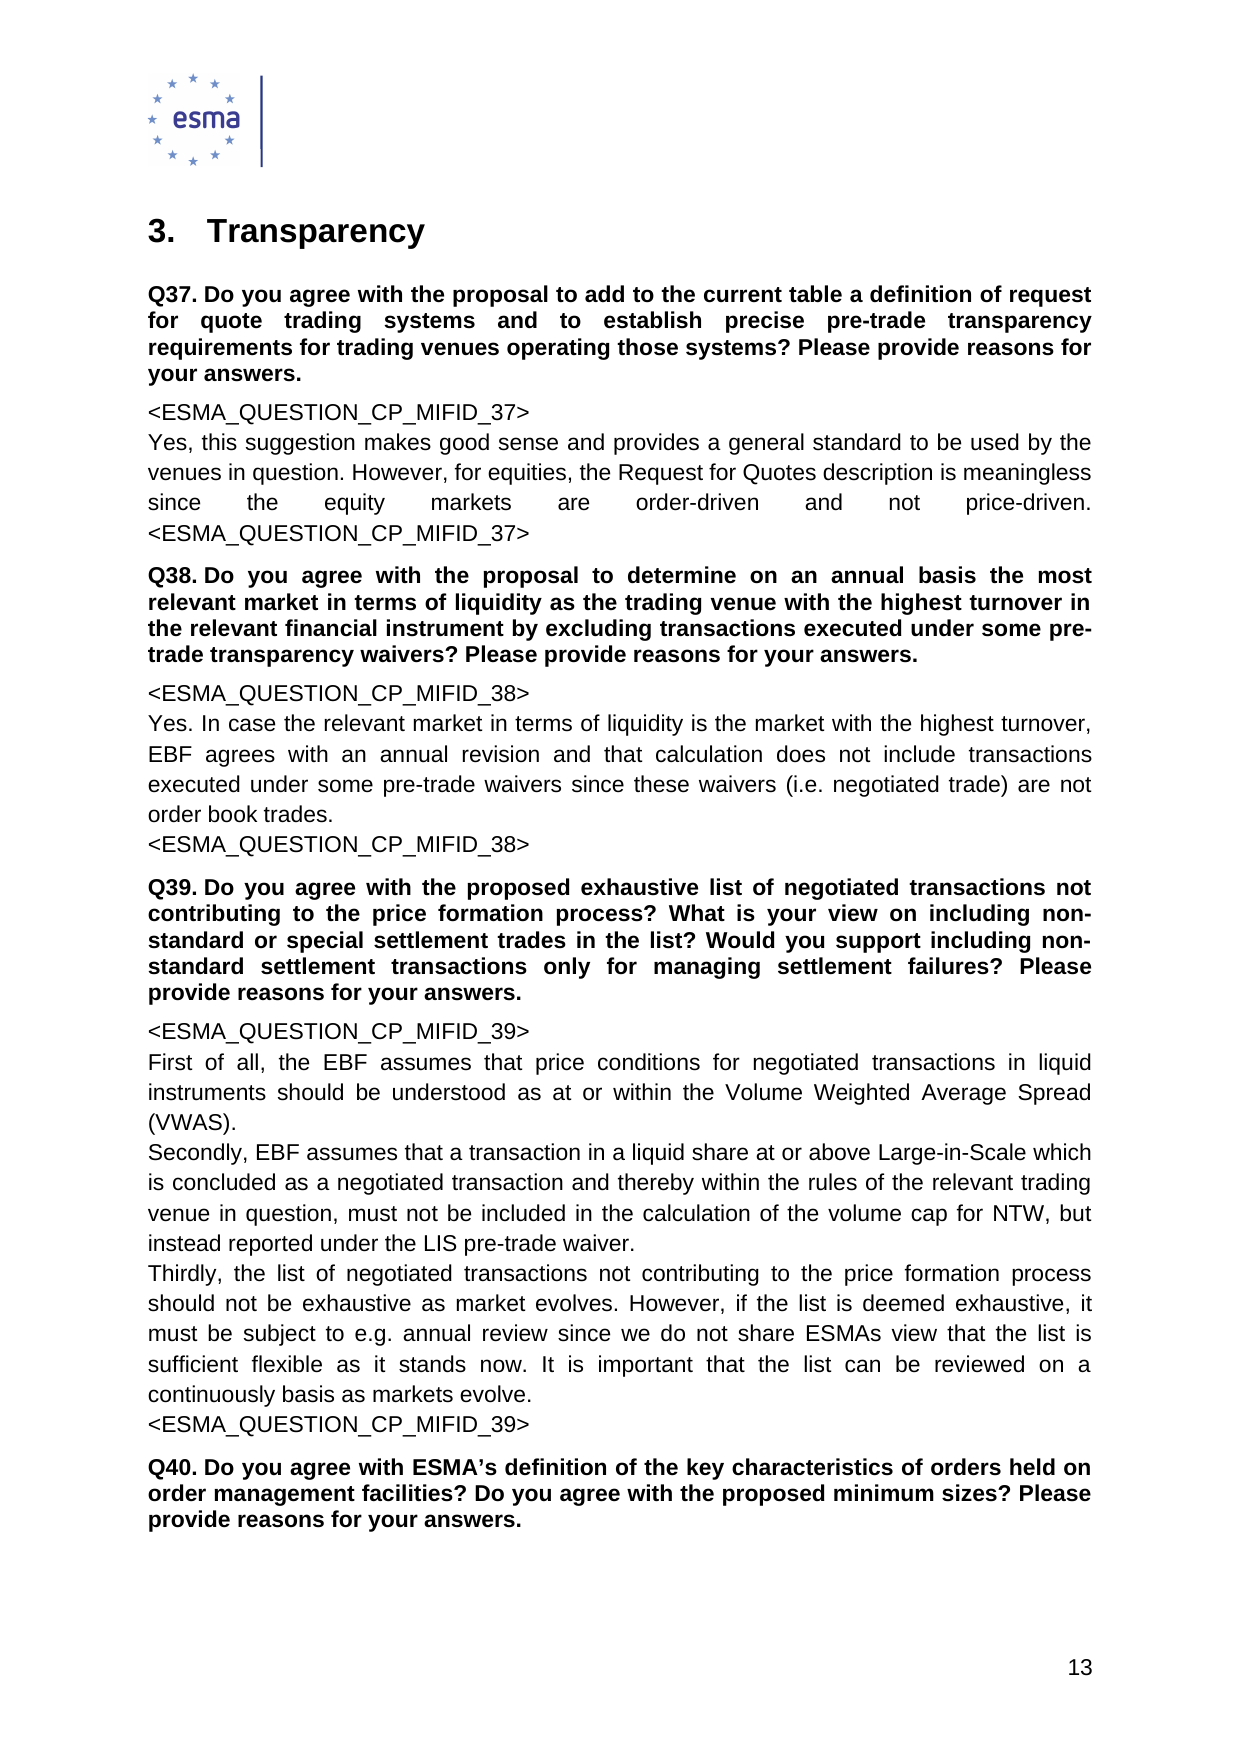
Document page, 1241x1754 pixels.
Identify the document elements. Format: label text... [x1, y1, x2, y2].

title Transparency [148, 211, 1093, 249]
text Do you agree with the proposal to add to the current table a definition of request for quote trading systems and to establish precise pre-trade transparency requirements for trading venues operating those systems? Please provide reasons for your answers. [148, 281, 1093, 386]
text First of all, the EBF assumes that price conditions for negotiated transactions in liquid instruments should be understood as at or within the Volume Weighted Average Spread (VWAS). [148, 1048, 1093, 1135]
text <ESMA_QUESTION_CP_MIFID_38> [148, 831, 1093, 858]
text <ESMA_QUESTION_CP_MIFID_37> [148, 399, 1093, 425]
text <ESMA_QUESTION_CP_MIFID_38> [148, 680, 1093, 707]
text Thirdly, the list of negotiated transactions not contributing to the price formation process should not be exhaustive as market evolves. However, if the list is deemed exhaustive, it must be subject to e.g. annual review since we do not share ESMAs view that the list is sufficient flexible as it stands now. It is important that the list can be reviewed on a continuously basis as markets evolve. [148, 1260, 1093, 1407]
text Yes. In case the relevant market in terms of liquidity is the market with the highest turnover, EBF agrees with an annual revision and that calculation does not include transactions executed under some pre-trade waivers since these waivers (i.e. negotiated trade) are not order book trades. [148, 710, 1093, 827]
text Do you agree with the proposed exhaustive list of negotiated transactions not contributing to the price formation process? What is your view on including non-standard or special settlement trades in the list? Would you support including non-standard settlement transactions only for managing settlement failures? Please provide reasons for your answers. [148, 874, 1093, 1006]
text <ESMA_QUESTION_CP_MIFID_39> [148, 1411, 1093, 1437]
picture [147, 73, 240, 166]
text Do you agree with ESMA’s definition of the key characteristics of orders held on order management facilities? Do you agree with the proposed minimum sizes? Please provide reasons for your answers. [148, 1454, 1093, 1533]
text <ESMA_QUESTION_CP_MIFID_39> [148, 1018, 1093, 1044]
text Do you agree with the proposal to determine on an annual basis the most relevant market in terms of liquidity as the trading venue with the highest turnover in the relevant financial instrument by excluding transactions executed under some pre-trade transparency waivers? Please provide reasons for your answers. [148, 562, 1093, 668]
text Yes, this suggestion makes good sense and provides a general standard to be used by the venues in question. However, for equities, the Request for Quotes description is meaningless since the equity markets are order-driven and not price-driven. <ESMA_QUESTION_CP_MIFID_37> [148, 429, 1093, 546]
text Secondly, EBF assumes that a transaction in a liquid share at or above Large-in-Scale which is concluded as a negotiated transaction and thereby within the rules of the relevant trading venue in question, must not be included in the calculation of the volume cap for NTW, but instead reported under the LIS pre-trade waiver. [148, 1139, 1093, 1256]
